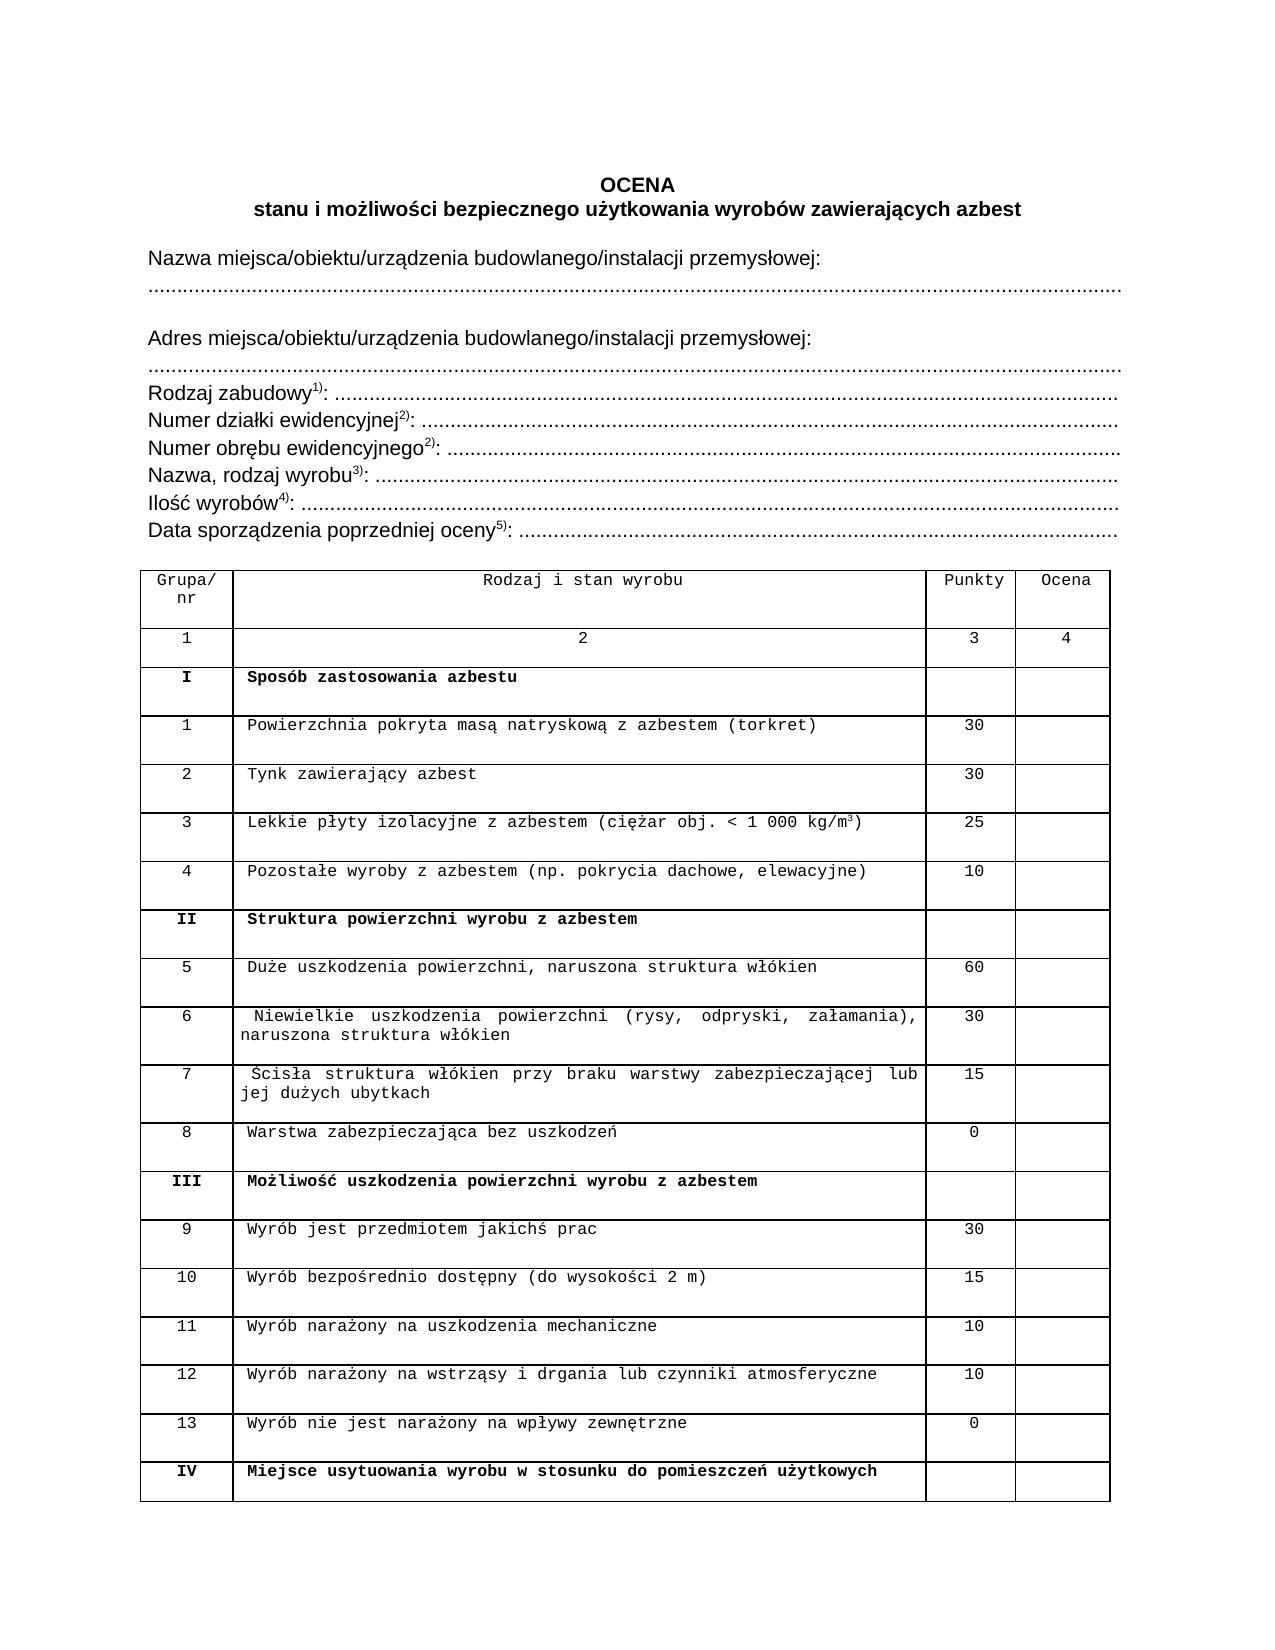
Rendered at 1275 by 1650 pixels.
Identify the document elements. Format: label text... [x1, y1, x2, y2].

table_cell 30 [927, 765, 1015, 812]
table_cell 25 [927, 814, 1015, 861]
table_cell 10 [141, 1269, 232, 1316]
table_header Ocena [1016, 571, 1109, 628]
table_cell [1016, 1366, 1109, 1413]
table_cell [1016, 668, 1109, 715]
table_cell Struktura powierzchni wyrobu z azbestem [234, 911, 925, 957]
table_cell 30 [927, 717, 1015, 764]
table_cell Tynk zawierający azbest [234, 765, 925, 812]
table_cell I [141, 668, 232, 715]
table_cell 1 [141, 717, 232, 764]
table_cell 60 [927, 959, 1015, 1006]
table_cell 15 [927, 1269, 1015, 1316]
text Ilość wyrobów4): .............................................................................................................................................. [148, 491, 1127, 514]
table_cell [1016, 911, 1109, 957]
table_cell [1016, 1318, 1109, 1364]
table_cell [1016, 1124, 1109, 1171]
table_cell Niewielkie uszkodzenia powierzchni (rysy, odpryski, załamania), naruszona struktura włókien [234, 1008, 925, 1064]
text Nazwa, rodzaj wyrobu3): ................................................................................................................................. [148, 463, 1127, 487]
table_cell 0 [927, 1124, 1015, 1171]
table_cell 3 [927, 629, 1015, 667]
table_cell 11 [141, 1318, 232, 1364]
table_cell [1016, 1172, 1109, 1219]
table_cell 30 [927, 1008, 1015, 1064]
table_cell [1016, 1269, 1109, 1316]
table_cell 10 [927, 1318, 1015, 1364]
table_cell [1016, 717, 1109, 764]
table_cell III [141, 1172, 232, 1219]
table_cell [927, 1172, 1015, 1219]
text Rodzaj zabudowy1): ........................................................................................................................................ [148, 381, 1127, 404]
table_cell [1016, 1066, 1109, 1122]
table_cell Lekkie płyty izolacyjne z azbestem (ciężar obj. < 1 000 kg/m3) [234, 814, 925, 861]
text ......................................................................................................................................................................... [148, 353, 1127, 377]
table_cell 2 [141, 765, 232, 812]
table_cell 13 [141, 1415, 232, 1461]
table_header Punkty [927, 571, 1015, 628]
table_cell 30 [927, 1221, 1015, 1267]
table_cell II [141, 911, 232, 957]
table_cell [1016, 1463, 1109, 1501]
table_cell 10 [927, 862, 1015, 909]
text ......................................................................................................................................................................... [148, 273, 1127, 297]
table_cell 4 [141, 862, 232, 909]
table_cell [234, 1463, 925, 1501]
table_cell Sposób zastosowania azbestu [234, 668, 925, 715]
table_cell 8 [141, 1124, 232, 1171]
table_cell [1016, 765, 1109, 812]
table_cell [1016, 1008, 1109, 1064]
table_cell Powierzchnia pokryta masą natryskową z azbestem (torkret) [234, 717, 925, 764]
table_cell Wyrób narażony na wstrząsy i drgania lub czynniki atmosferyczne [234, 1366, 925, 1413]
table_cell Pozostałe wyroby z azbestem (np. pokrycia dachowe, elewacyjne) [234, 862, 925, 909]
table_cell 4 [1016, 629, 1109, 667]
table_cell 3 [141, 814, 232, 861]
text Numer obrębu ewidencyjnego2): ..................................................................................................................... [148, 436, 1127, 459]
table_cell [927, 1463, 1015, 1501]
text Data sporządzenia poprzedniej oceny5): ........................................................................................................ [148, 518, 1127, 542]
table_cell [927, 911, 1015, 957]
text Nazwa miejsca/obiektu/urządzenia budowlanego/instalacji przemysłowej: [148, 246, 1127, 269]
table_cell [1016, 814, 1109, 861]
table_cell Warstwa zabezpieczająca bez uszkodzeń [234, 1124, 925, 1171]
table_cell 9 [141, 1221, 232, 1267]
table_cell 15 [927, 1066, 1015, 1122]
table_cell Duże uszkodzenia powierzchni, naruszona struktura włókien [234, 959, 925, 1006]
table_cell Wyrób narażony na uszkodzenia mechaniczne [234, 1318, 925, 1364]
table_cell 1 [141, 629, 232, 667]
table_cell [1016, 1221, 1109, 1267]
table_cell Ścisła struktura włókien przy braku warstwy zabezpieczającej lub jej dużych ubytkach [234, 1066, 925, 1122]
table_cell [1016, 862, 1109, 909]
text OCENA [148, 173, 1127, 197]
table_cell 12 [141, 1366, 232, 1413]
table_cell [1016, 1415, 1109, 1461]
text Numer działki ewidencyjnej2): ......................................................................................................................... [148, 408, 1127, 432]
table_cell Wyrób bezpośrednio dostępny (do wysokości 2 m) [234, 1269, 925, 1316]
text stanu i możliwości bezpiecznego użytkowania wyrobów zawierających azbest [148, 197, 1127, 221]
table_cell [1016, 959, 1109, 1006]
table_cell Możliwość uszkodzenia powierzchni wyrobu z azbestem [234, 1172, 925, 1219]
table_cell 10 [927, 1366, 1015, 1413]
table_cell 6 [141, 1008, 232, 1064]
table_cell 0 [927, 1415, 1015, 1461]
table_cell [927, 668, 1015, 715]
table_cell 7 [141, 1066, 232, 1122]
table_cell IV [141, 1463, 232, 1501]
table_cell 5 [141, 959, 232, 1006]
table_cell 2 [234, 629, 925, 667]
text Adres miejsca/obiektu/urządzenia budowlanego/instalacji przemysłowej: [148, 326, 1127, 349]
table_header Rodzaj i stan wyrobu [234, 571, 925, 628]
table_cell Wyrób nie jest narażony na wpływy zewnętrzne [234, 1415, 925, 1461]
table_header Grupa/ nr [141, 571, 232, 628]
table_cell Wyrób jest przedmiotem jakichś prac [234, 1221, 925, 1267]
